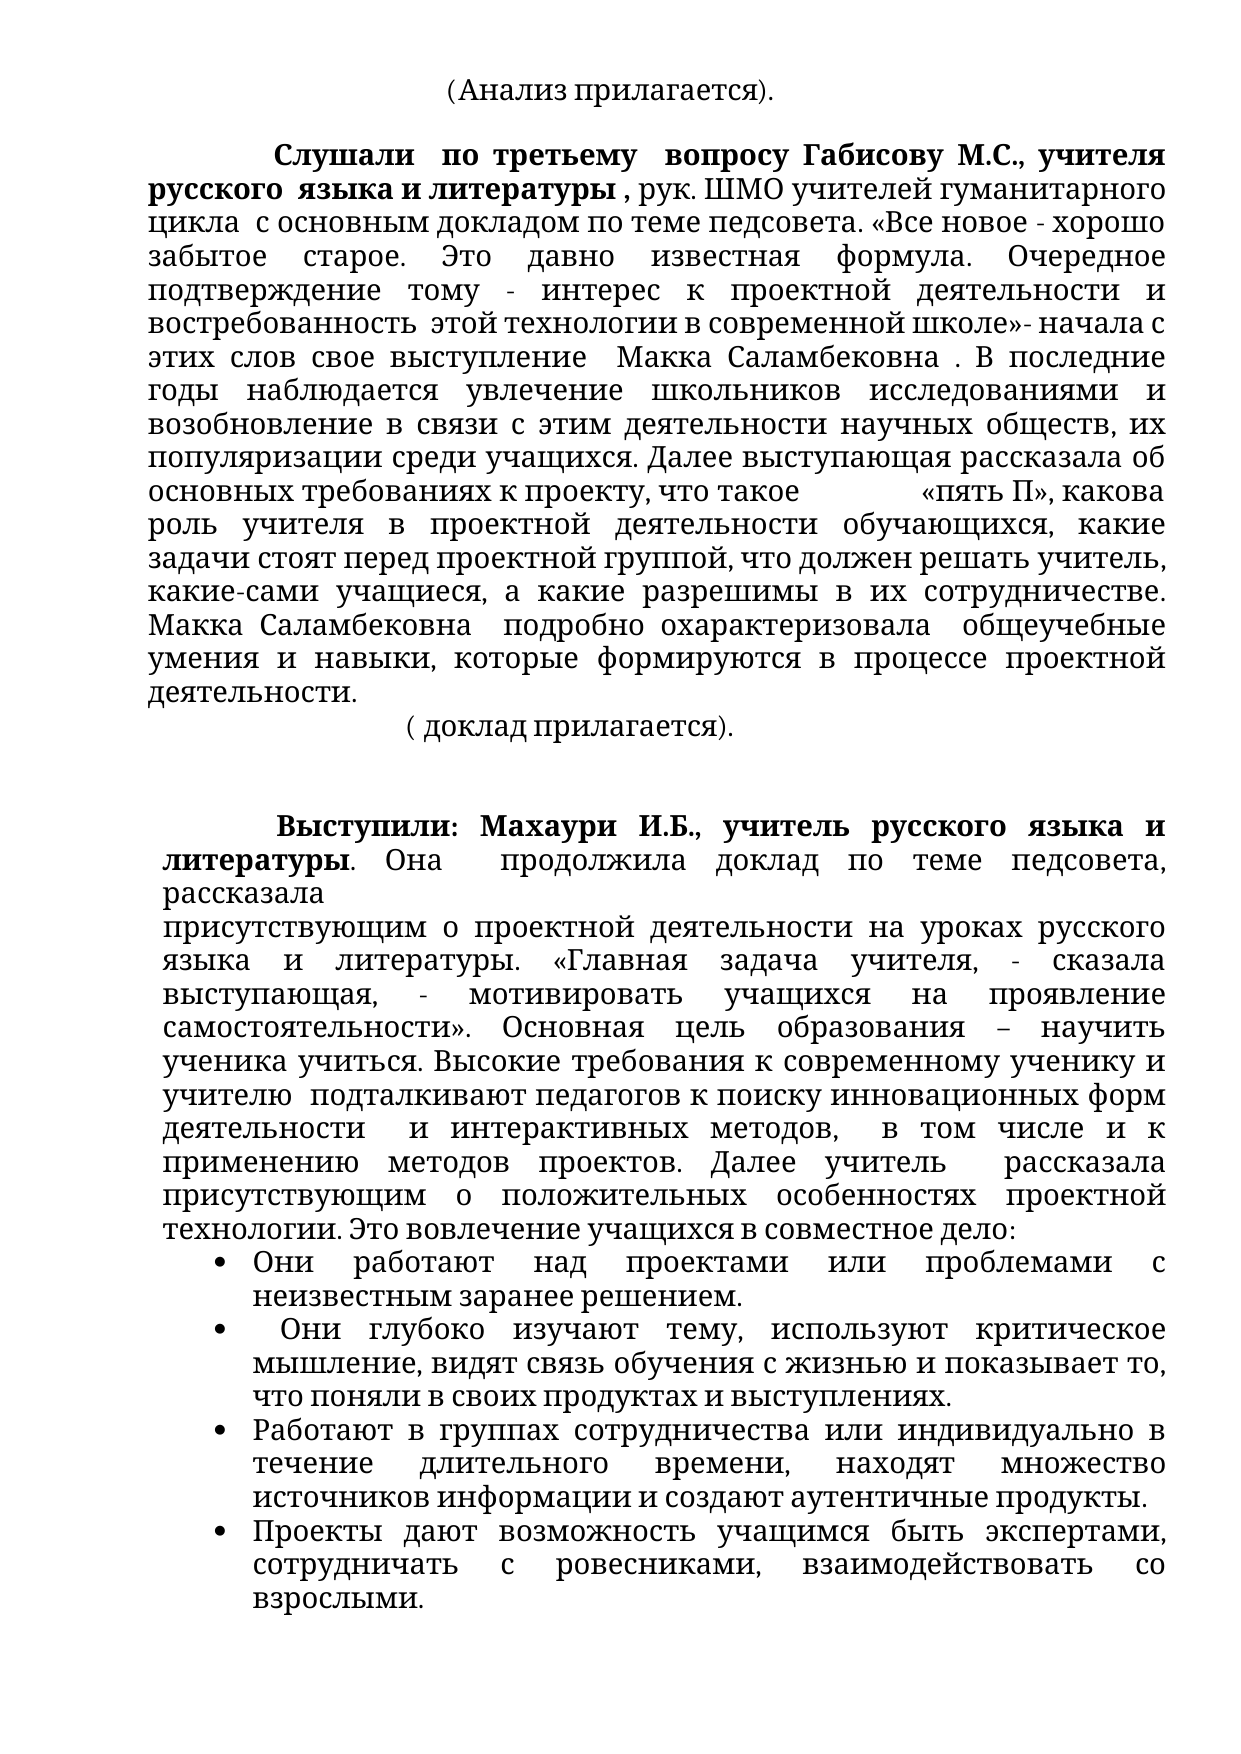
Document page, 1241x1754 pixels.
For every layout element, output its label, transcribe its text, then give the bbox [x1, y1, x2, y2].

text (Анализ прилагается). [177, 74, 1167, 107]
text Выступили: Махаури И.Б., учитель русского языка и литературы. Она продолжила доклад по теме педсовета, рассказала [148, 810, 1167, 911]
text ( доклад прилагается). [177, 710, 1167, 743]
list Они глубоко изучают тему, используют критическое мышление, видят связь обучения с жизнью и показывает то, что поняли в своих продуктах и выступлениях. [215, 1313, 1167, 1414]
text Слушали по третьему вопросу Габисову М.С., учителя русского языка и литературы , рук. ШМО учителей гуманитарного цикла с основным докладом по теме педсовета. «Все новое - хорошо забытое старое. Это давно известная формула. Очередное подтверждение тому - интерес к проектной деятельности и востребованность этой технологии в современной школе»- начала с этих слов свое выступление Макка Саламбековна . В последние годы наблюдается увлечение школьников исследованиями и возобновление в связи с этим деятельности научных обществ, их популяризации среди учащихся. Далее выступающая рассказала об основных требованиях к проекту, что такое «пять П», какова роль учителя в проектной деятельности обучающихся, какие задачи стоят перед проектной группой, что должен решать учитель, какие-сами учащиеся, а какие разрешимы в их сотрудничестве. Макка Саламбековна подробно охарактеризовала общеучебные умения и навыки, которые формируются в процессе проектной деятельности. [148, 139, 1167, 710]
list Они работают над проектами или проблемами с неизвестным заранее решением. [215, 1246, 1167, 1313]
list Работают в группах сотрудничества или индивидуально в течение длительного времени, находят множество источников информации и создают аутентичные продукты. [215, 1414, 1167, 1515]
list Проекты дают возможность учащимся быть экспертами, сотрудничать с ровесниками, взаимодействовать со взрослыми. [215, 1515, 1167, 1615]
text присутствующим о проектной деятельности на уроках русского языка и литературы. «Главная задача учителя, - сказала выступающая, - мотивировать учащихся на проявление самостоятельности». Основная цель образования – научить ученика учиться. Высокие требования к современному ученику и учителю подталкивают педагогов к поиску инновационных форм деятельности и интерактивных методов, в том числе и к применению методов проектов. Далее учитель рассказала присутствующим о положительных особенностях проектной технологии. Это вовлечение учащихся в совместное дело: [148, 911, 1167, 1246]
